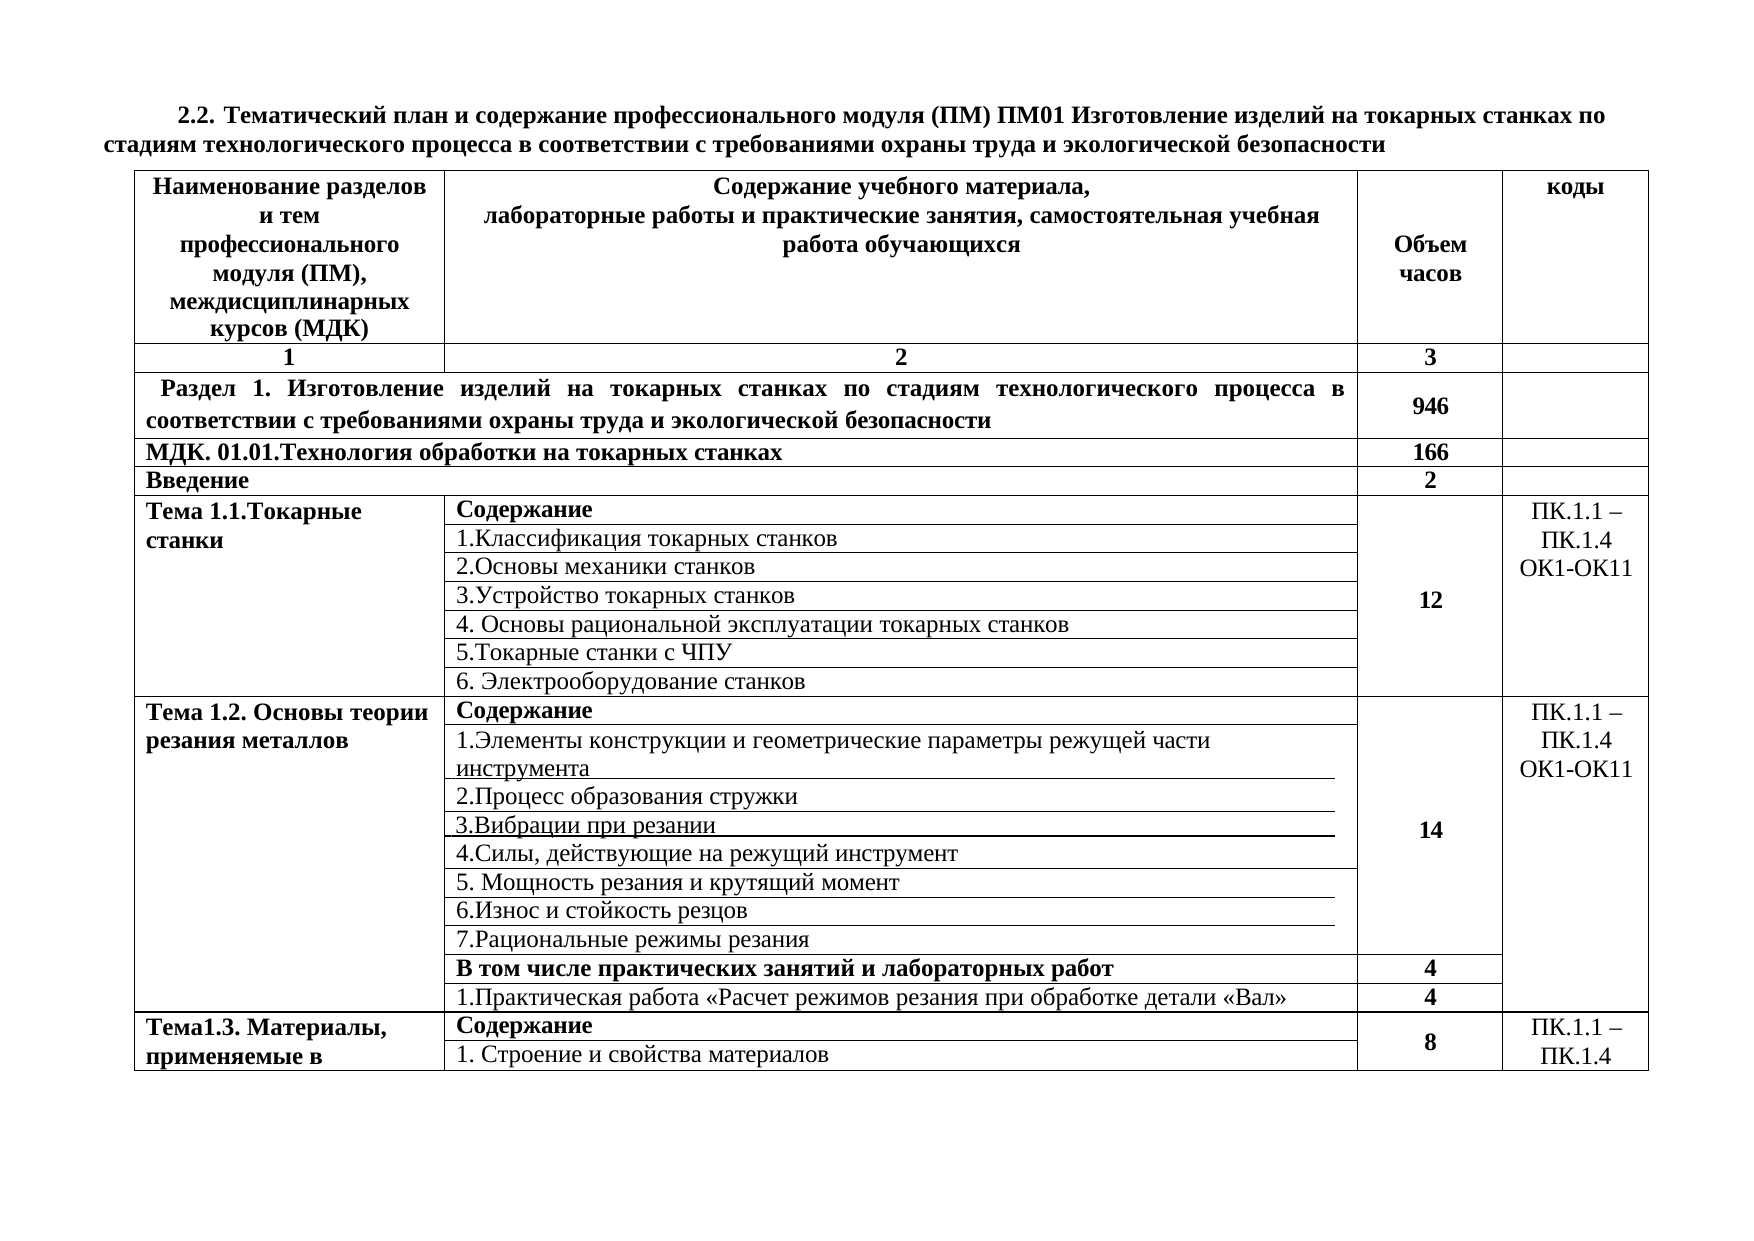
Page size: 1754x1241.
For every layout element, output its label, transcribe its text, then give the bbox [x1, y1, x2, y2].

table_cell 6.Износ и стойкость резцов [445, 898, 1334, 925]
table_header Объем часов [1358, 171, 1502, 343]
table_cell 3.Вибрации при резании [445, 812, 1334, 835]
table_cell [1503, 344, 1648, 372]
table_cell 14 [1358, 697, 1502, 954]
table_cell 4.Силы, действующие на режущий инструмент [445, 840, 1334, 868]
table_cell 4. Основы рациональной эксплуатации токарных станков [445, 611, 1357, 638]
table_cell ПК.1.1 – ПК.1.4 ОК1-ОК11 [1503, 496, 1648, 696]
table_cell Раздел 1. Изготовление изделий на токарных станках по стадиям технологического процесса в соответствии с требованиями охраны труда и экологической безопасности [135, 373, 1357, 438]
table_cell 4 [1358, 955, 1502, 983]
table_cell В том числе практических занятий и лабораторных работ [445, 955, 1357, 983]
table_cell Тема1.3. Материалы, применяемые в [135, 1013, 444, 1070]
table_cell 2.Основы механики станков [445, 553, 1357, 581]
table_cell Тема 1.1.Токарные станки [135, 496, 444, 696]
table_cell 2 [1358, 467, 1502, 495]
table_cell Содержание [445, 496, 1357, 524]
table_header Содержание учебного материала, лабораторные работы и практические занятия, самостоятельная учебная работа обучающихся [445, 171, 1357, 343]
table_cell Содержание [445, 697, 1357, 724]
table_cell 5. Мощность резания и крутящий момент [445, 869, 1334, 897]
table_header Наименование разделов и тем профессионального модуля (ПМ), междисциплинарных курсов (МДК) [135, 171, 444, 343]
table_cell [1503, 467, 1648, 495]
table_cell [1335, 725, 1357, 868]
list Тематический план и содержание профессионального модуля (ПМ) ПМ01 Изготовление изделий на токарных станках по стадиям технологического процесса в соответствии с требованиями охраны труда и экологической безопасности [103, 100, 1636, 158]
table_cell МДК. 01.01.Технология обработки на токарных станках [135, 439, 1357, 466]
table_cell 5.Токарные станки с ЧПУ [445, 639, 1357, 667]
table_header коды [1503, 171, 1648, 343]
table_cell 6. Электрооборудование станков [445, 668, 1357, 696]
table_cell Содержание [445, 1013, 1357, 1040]
table_cell 8 [1358, 1013, 1502, 1070]
table_cell 1. Строение и свойства материалов [445, 1041, 1357, 1070]
table_cell 946 [1358, 373, 1502, 438]
table_cell Введение [135, 467, 1357, 495]
table_cell ПК.1.1 – ПК.1.4 ОК1-ОК11 [1503, 697, 1648, 1011]
table_cell 3 [1358, 344, 1502, 372]
table_cell [1503, 439, 1648, 466]
table_cell 2 [445, 344, 1357, 372]
table_cell 166 [1358, 439, 1502, 466]
table_cell ПК.1.1 – ПК.1.4 [1503, 1013, 1648, 1070]
table_cell 12 [1358, 496, 1502, 696]
table_cell [1335, 869, 1357, 954]
table_cell 1.Элементы конструкции и геометрические параметры режущей части инструмента [445, 725, 1334, 778]
table_cell 4 [1358, 984, 1502, 1011]
table_cell 2.Процесс образования стружки [445, 783, 1334, 811]
table_cell 3.Устройство токарных станков [445, 582, 1357, 610]
table_cell 1.Классификация токарных станков [445, 525, 1357, 552]
table_cell 1 [135, 344, 444, 372]
table_cell 1.Практическая работа «Расчет режимов резания при обработке детали «Вал» [445, 984, 1357, 1011]
table_cell Тема 1.2. Основы теории резания металлов [135, 697, 444, 1011]
table_cell [1503, 373, 1648, 438]
table_cell 7.Рациональные режимы резания [445, 926, 1334, 954]
